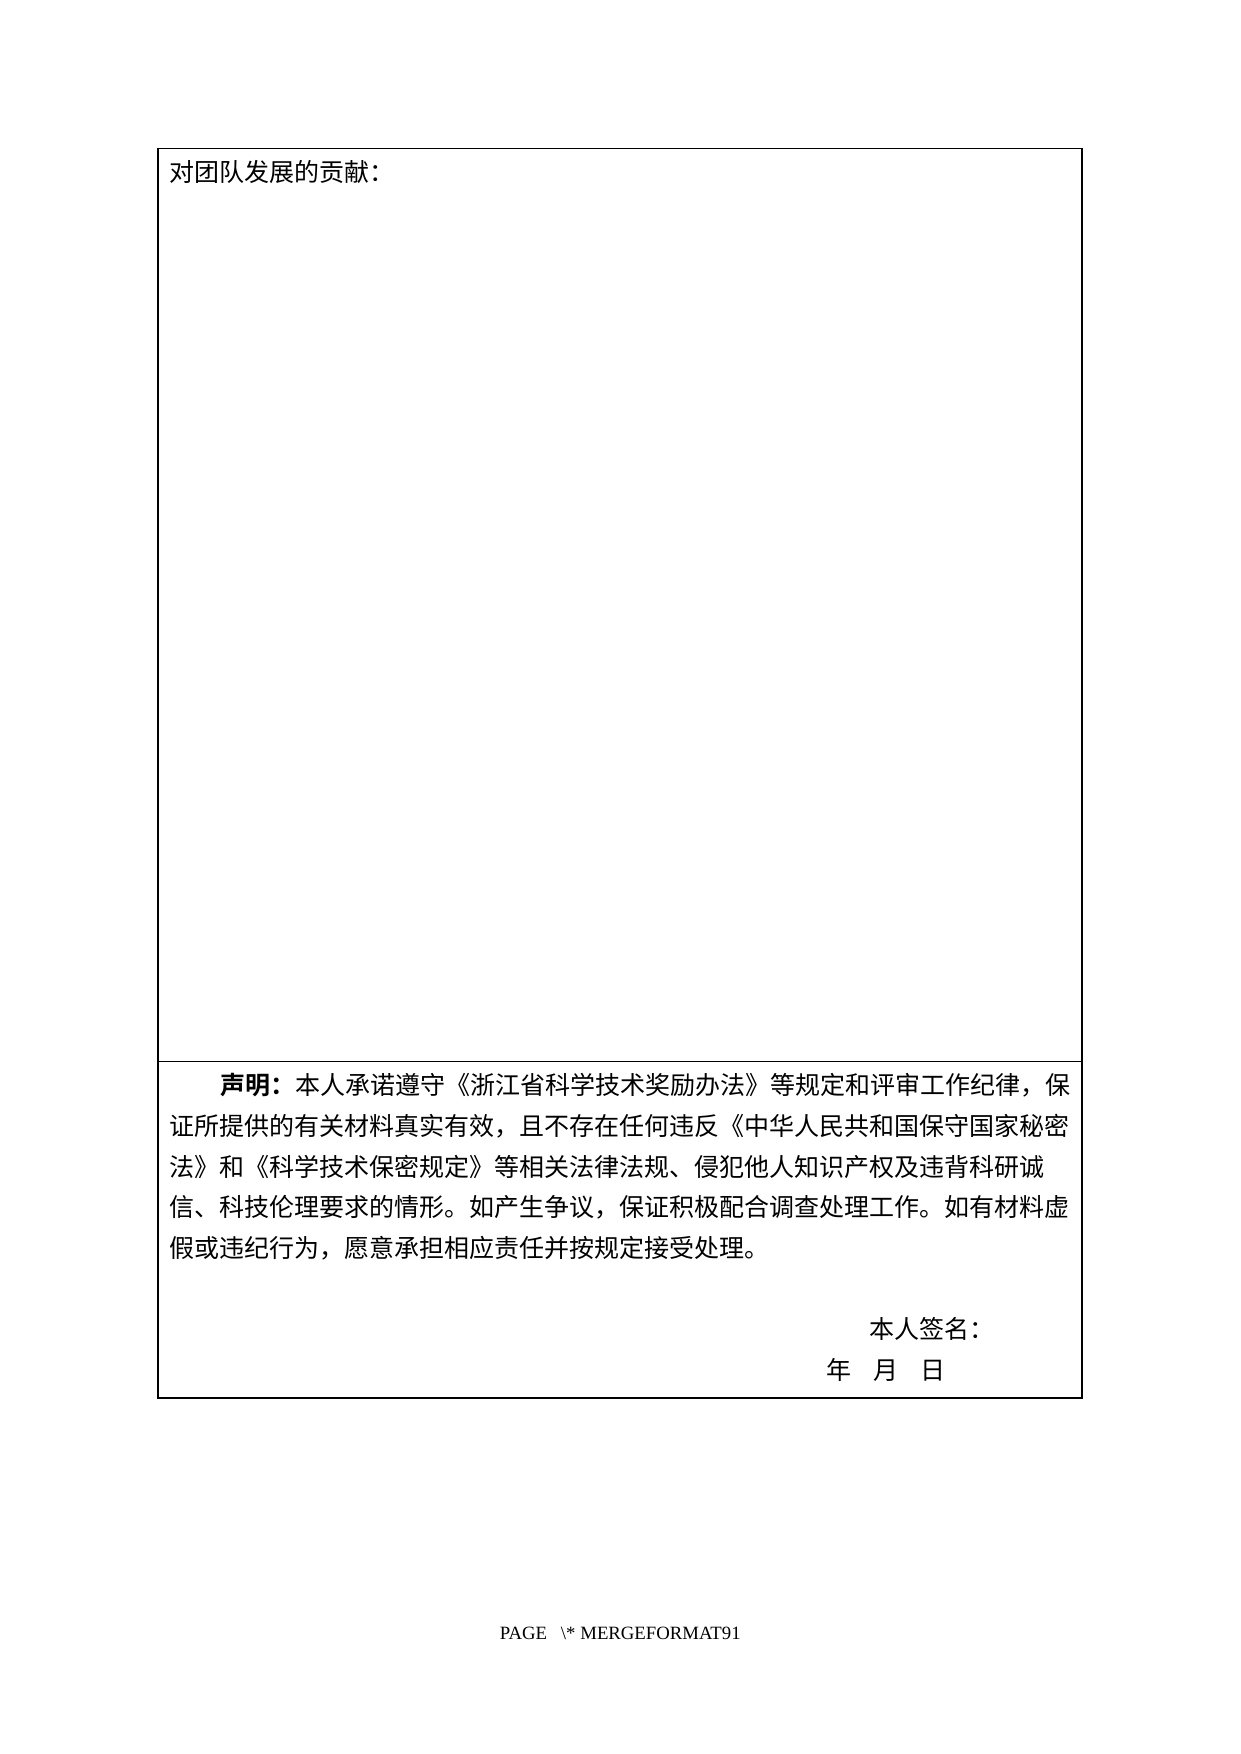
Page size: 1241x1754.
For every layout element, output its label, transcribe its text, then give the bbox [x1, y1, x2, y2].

table_cell 对团队发展的贡献： [159, 149, 1081, 1061]
table_cell 声明：本人承诺遵守《浙江省科学技术奖励办法》等规定和评审工作纪律，保证所提供的有关材料真实有效，且不存在任何违反《中华人民共和国保守国家秘密法》和《科学技术保密规定》等相关法律法规、侵犯他人知识产权及违背科研诚信、科技伦理要求的情形。如产生争议，保证积极配合调查处理工作。如有材料虚假或违纪行为，愿意承担相应责任并按规定接受处理。 本人签名： 年 月 日 [159, 1062, 1081, 1397]
